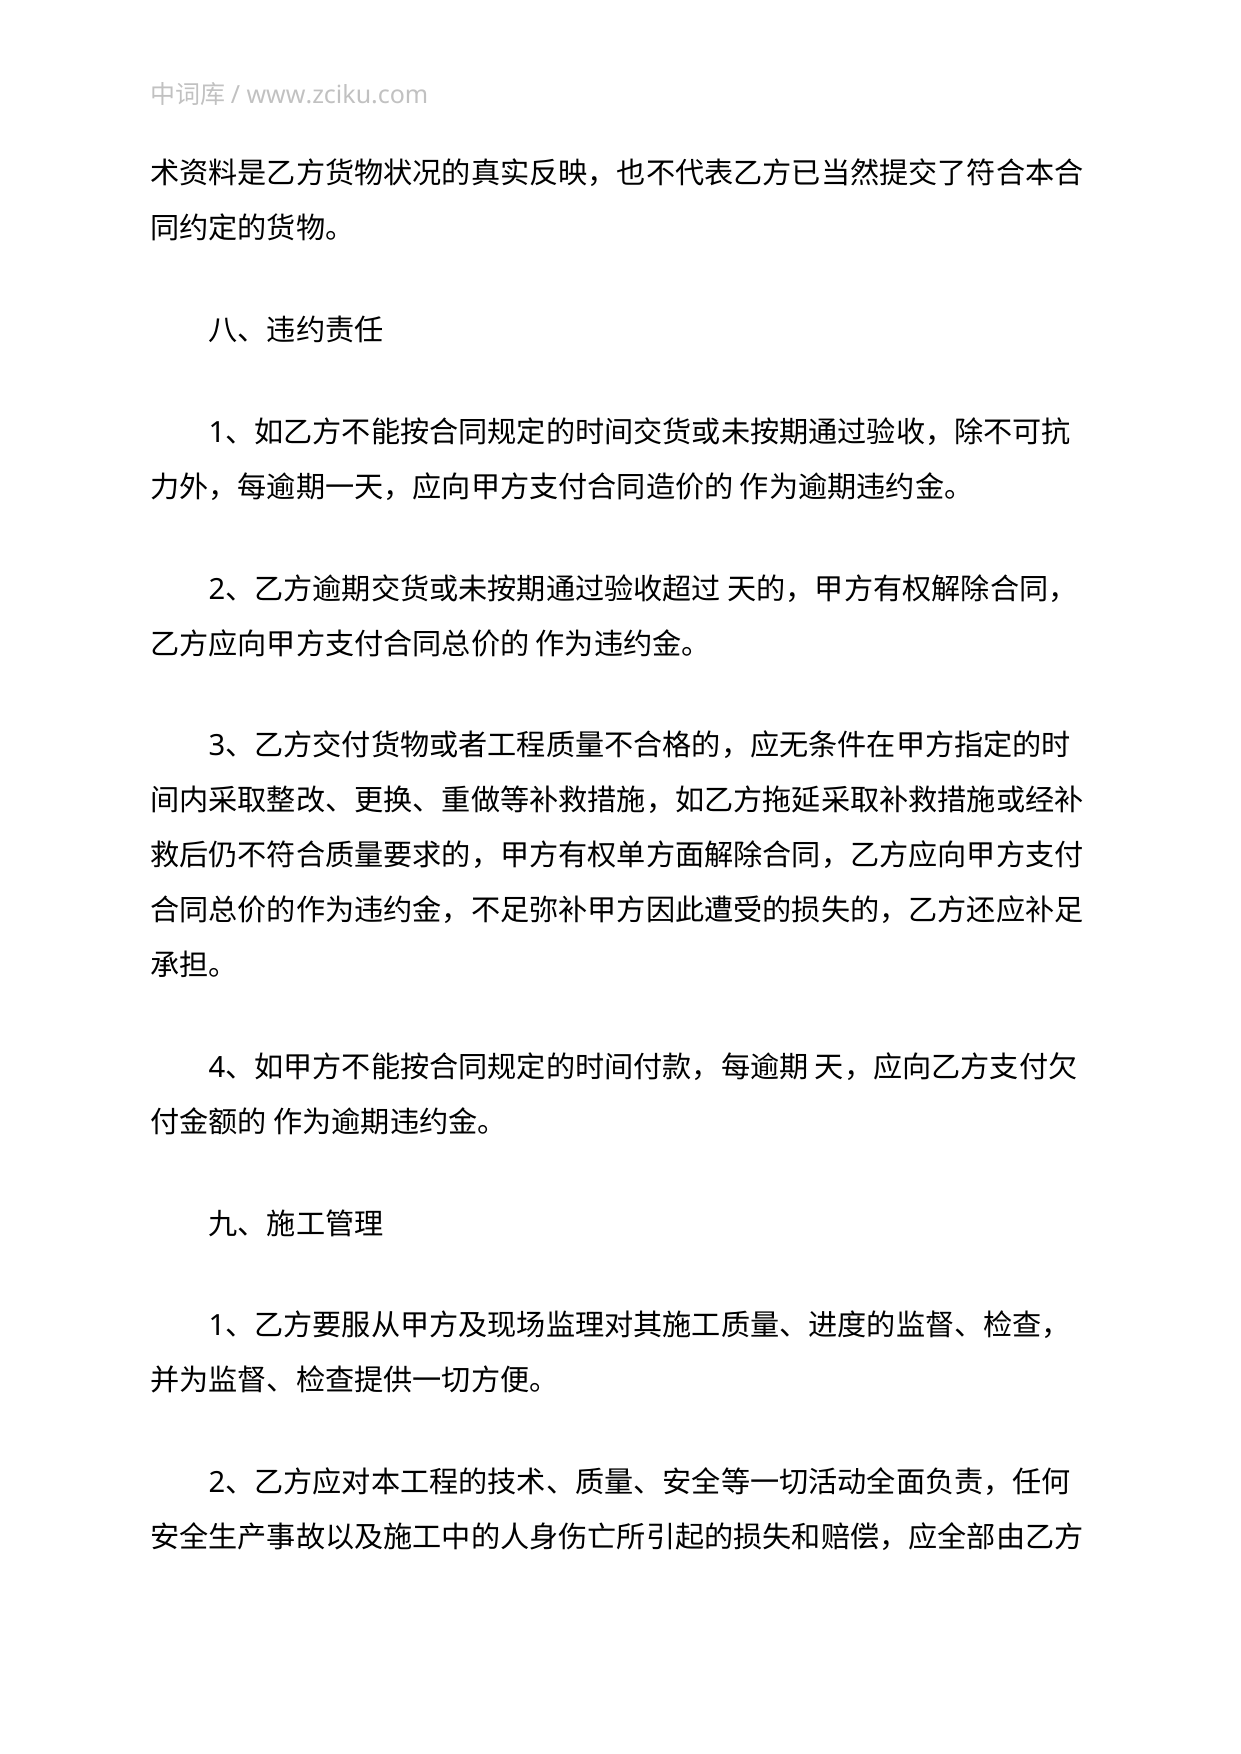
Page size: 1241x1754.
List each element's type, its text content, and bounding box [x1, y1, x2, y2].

text 2、乙方逾期交货或未按期通过验收超过 天的，甲方有权解除合同，乙方应向甲方支付合同总价的 作为违约金。 [150, 565, 1090, 662]
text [150, 150, 1090, 247]
text 1、乙方要服从甲方及现场监理对其施工质量、进度的监督、检查，并为监督、检查提供一切方便。 [150, 1302, 1090, 1399]
text 3、乙方交付货物或者工程质量不合格的，应无条件在甲方指定的时间内采取整改、更换、重做等补救措施，如乙方拖延采取补救措施或经补救后仍不符合质量要求的，甲方有权单方面解除合同，乙方应向甲方支付合同总价的作为违约金，不足弥补甲方因此遭受的损失的，乙方还应补足承担。 [150, 722, 1090, 984]
text 九、施工管理 [150, 1200, 1090, 1242]
text 4、如甲方不能按合同规定的时间付款，每逾期 天，应向乙方支付欠付金额的 作为逾期违约金。 [150, 1043, 1090, 1141]
text 八、违约责任 [150, 307, 1090, 349]
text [150, 1459, 1090, 1556]
text 1、如乙方不能按合同规定的时间交货或未按期通过验收，除不可抗力外，每逾期一天，应向甲方支付合同造价的 作为逾期违约金。 [150, 408, 1090, 506]
